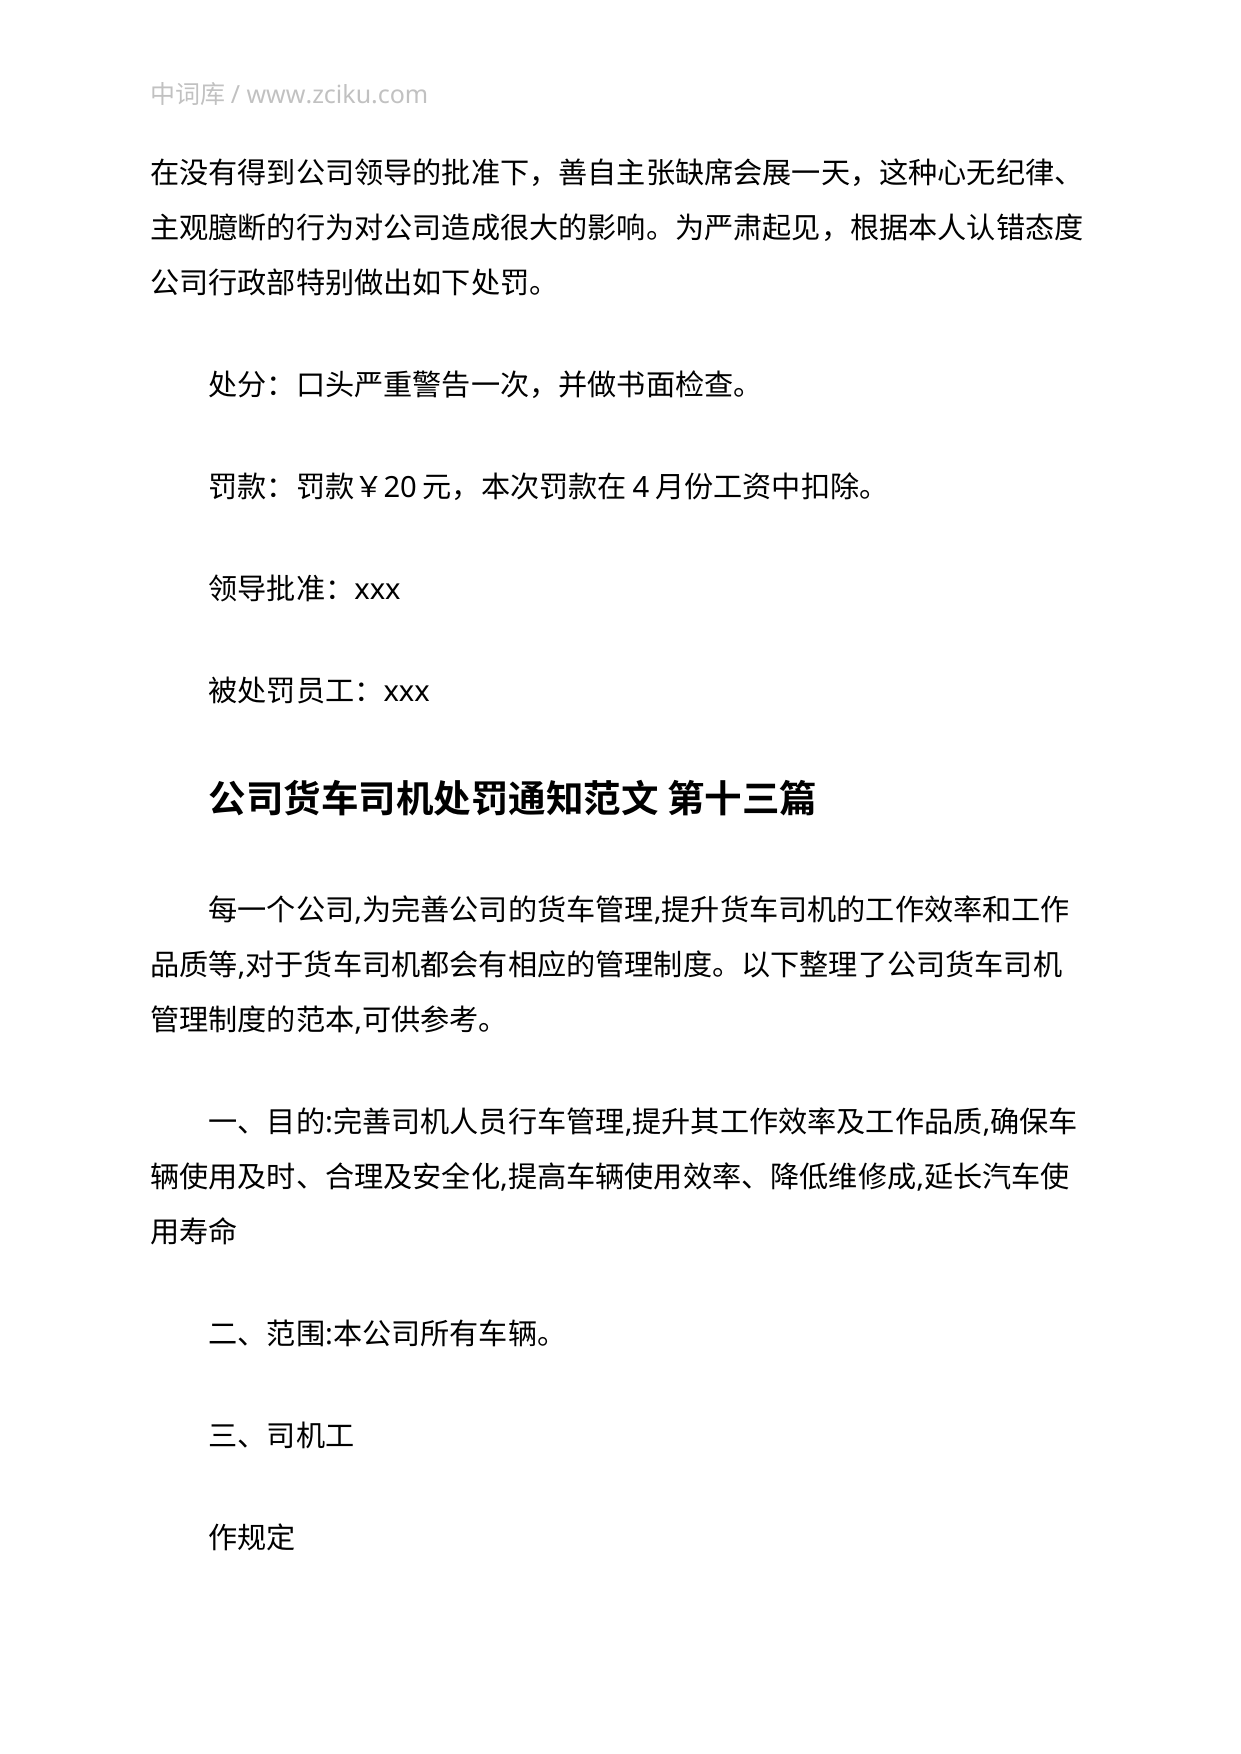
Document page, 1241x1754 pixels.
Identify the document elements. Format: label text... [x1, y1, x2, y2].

text 领导批准：xxx [150, 565, 1090, 608]
text 每一个公司,为完善公司的货车管理,提升货车司机的工作效率和工作品质等,对于货车司机都会有相应的管理制度。以下整理了公司货车司机管理制度的范本,可供参考。 [150, 887, 1090, 1039]
text 公司货车司机处罚通知范文 第十三篇 [150, 769, 1090, 823]
text 作规定 [150, 1514, 1090, 1556]
text 罚款：罚款￥20元，本次罚款在4月份工资中扣除。 [150, 463, 1090, 506]
text 一、目的:完善司机人员行车管理,提升其工作效率及工作品质,确保车辆使用及时、合理及安全化,提高车辆使用效率、降低维修成,延长汽车使用寿命 [150, 1099, 1090, 1251]
text 被处罚员工：xxx [150, 667, 1090, 710]
text 处分：口头严重警告一次，并做书面检查。 [150, 362, 1090, 404]
text 三、司机工 [150, 1412, 1090, 1455]
text 二、范围:本公司所有车辆。 [150, 1310, 1090, 1353]
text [150, 150, 1090, 302]
